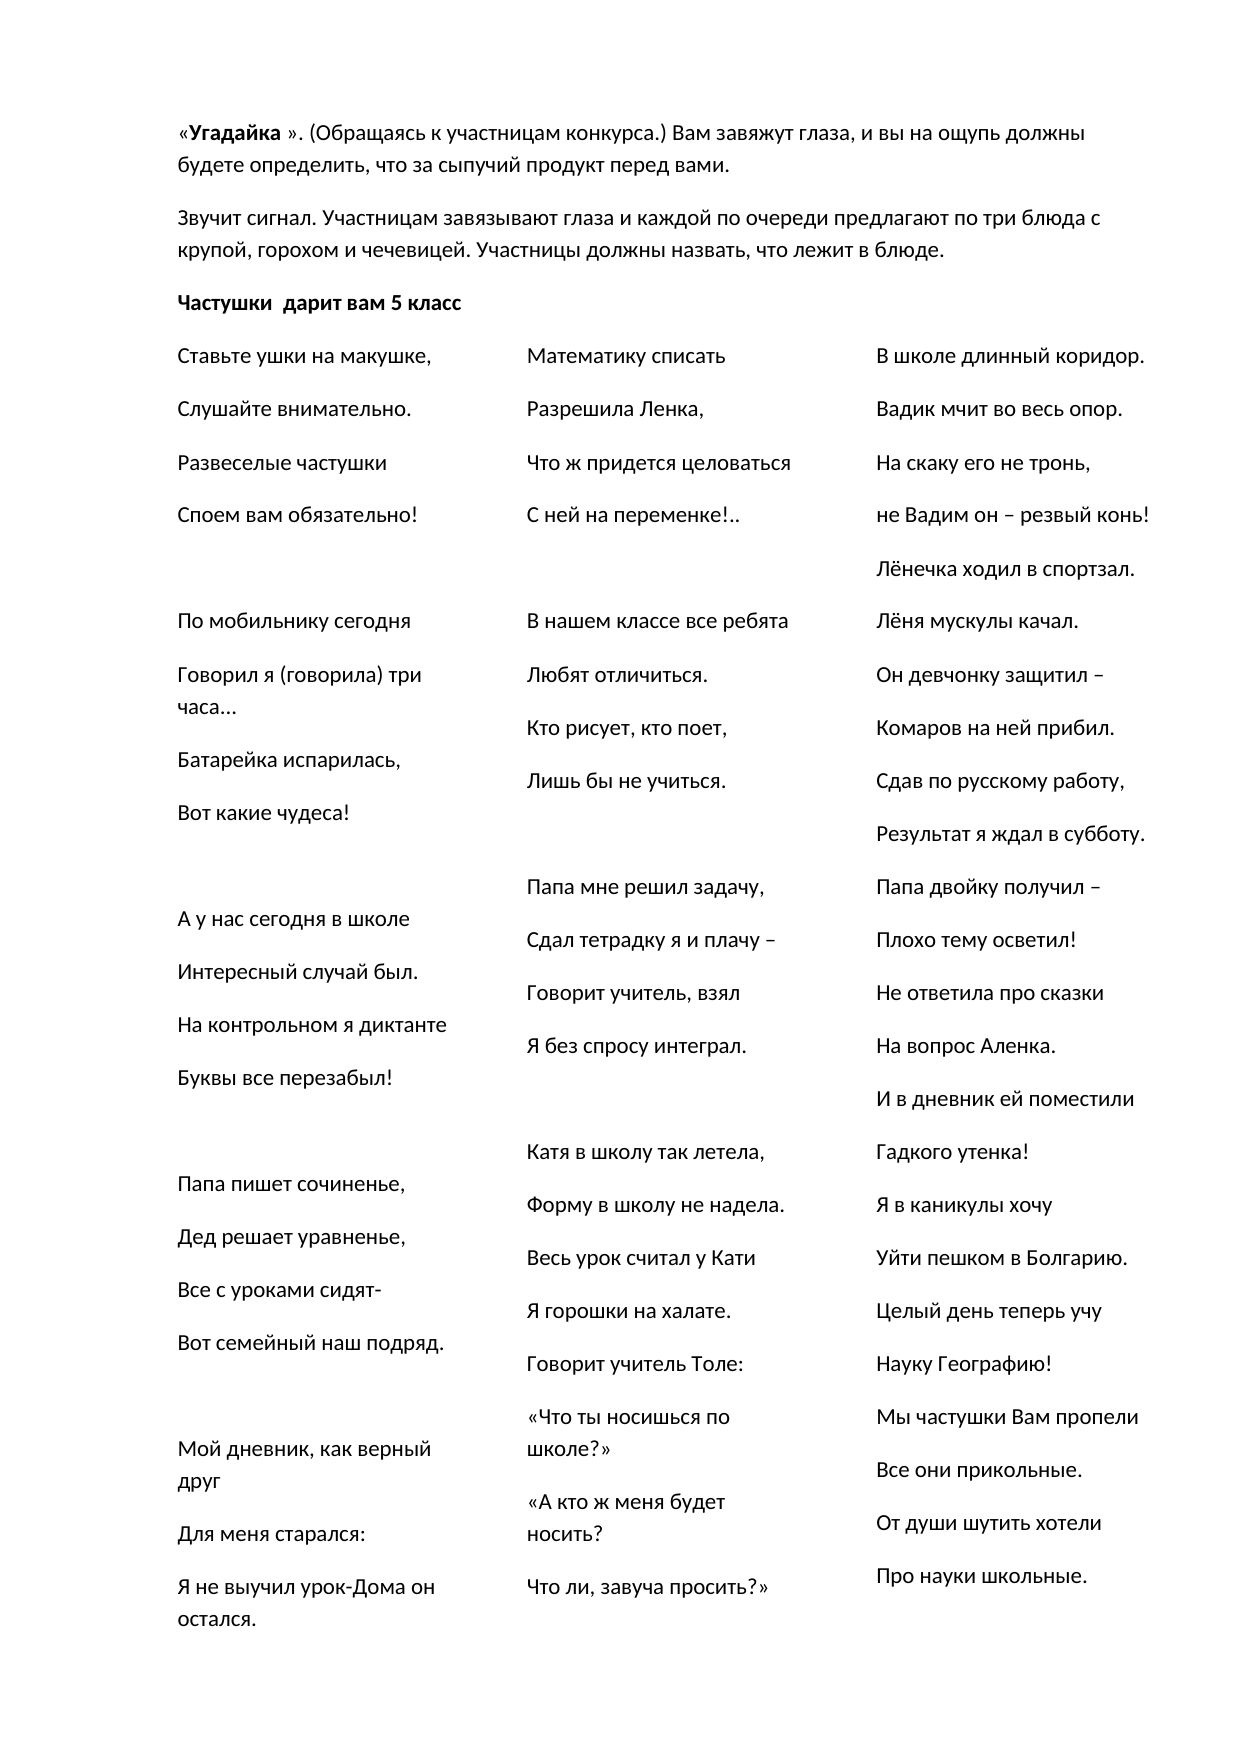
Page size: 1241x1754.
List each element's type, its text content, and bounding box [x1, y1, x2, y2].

text Говорил я (говорила) три часа... [177, 660, 453, 720]
text «Угадайка ». (Обращаясь к участницам конкурса.) Вам завяжут глаза, и вы на ощупь должны будете определить, что за сыпучий продукт перед вами. [177, 118, 1152, 178]
text Слушайте внимательно. [177, 394, 453, 423]
text Споем вам обязательно! [177, 501, 453, 529]
text Говорит учитель, взял [527, 978, 802, 1006]
text не Вадим он – резвый конь! [876, 501, 1152, 529]
text Форму в школу не надела. [527, 1190, 802, 1218]
text Дед решает уравненье, [177, 1222, 453, 1250]
text Плохо тему осветил! [876, 925, 1152, 953]
text Мой дневник, как верный друг [177, 1434, 453, 1494]
text Комаров на ней прибил. [876, 713, 1152, 741]
text Я горошки на халате. [527, 1296, 802, 1324]
text «Что ты носишься по школе?» [527, 1402, 802, 1462]
text На вопрос Аленка. [876, 1031, 1152, 1059]
text Папа пишет сочиненье, [177, 1169, 453, 1197]
text Науку Географию! [876, 1349, 1152, 1377]
text Батарейка испарилась, [177, 745, 453, 773]
text Я не выучил урок-Дома он остался. [177, 1572, 453, 1633]
text По мобильнику сегодня [177, 607, 453, 635]
text Про науки школьные. [876, 1561, 1152, 1589]
text С ней на переменке!.. [527, 501, 802, 529]
text Вот семейный наш подряд. [177, 1328, 453, 1356]
text Разрешила Ленка, [527, 394, 802, 423]
text Математику списать [527, 342, 802, 369]
text Гадкого утенка! [876, 1137, 1152, 1165]
text И в дневник ей поместили [876, 1084, 1152, 1112]
text Буквы все перезабыл! [177, 1063, 453, 1091]
text На скаку его не тронь, [876, 448, 1152, 476]
text Результат я ждал в субботу. [876, 819, 1152, 847]
text Звучит сигнал. Участницам завязывают глаза и каждой по очереди предлагают по три блюда с крупой, горохом и чечевицей. Участницы должны назвать, что лежит в блюде. [177, 203, 1152, 263]
text Любят отличиться. [527, 660, 802, 688]
text Вот какие чудеса! [177, 798, 453, 826]
text На контрольном я диктанте [177, 1010, 453, 1038]
text Не ответила про сказки [876, 978, 1152, 1006]
text Катя в школу так летела, [527, 1137, 802, 1165]
text Что ли, завуча просить?» [527, 1572, 802, 1600]
text Весь урок считал у Кати [527, 1243, 802, 1271]
text Мы частушки Вам пропели [876, 1402, 1152, 1430]
text Говорит учитель Толе: [527, 1349, 802, 1377]
text Он девчонку защитил – [876, 660, 1152, 688]
text Вадик мчит во весь опор. [876, 394, 1152, 423]
text Сдал тетрадку я и плачу – [527, 925, 802, 953]
text Я без спросу интеграл. [527, 1031, 802, 1059]
text Частушки дарит вам 5 класс [177, 288, 1152, 317]
text Сдав по русскому работу, [876, 766, 1152, 794]
text Все они прикольные. [876, 1455, 1152, 1483]
text Лёнечка ходил в спортзал. [876, 554, 1152, 582]
text Уйти пешком в Болгарию. [876, 1243, 1152, 1271]
text А у нас сегодня в школе [177, 904, 453, 932]
text В нашем классе все ребята [527, 607, 802, 635]
text Кто рисует, кто поет, [527, 713, 802, 741]
text Развеселые частушки [177, 448, 453, 476]
text Лёня мускулы качал. [876, 607, 1152, 635]
text Ставьте ушки на макушке, [177, 342, 453, 369]
text Я в каникулы хочу [876, 1190, 1152, 1218]
text От души шутить хотели [876, 1508, 1152, 1536]
text Папа мне решил задачу, [527, 872, 802, 900]
text В школе длинный коридор. [876, 342, 1152, 369]
text Лишь бы не учиться. [527, 766, 802, 794]
text Что ж придется целоваться [527, 448, 802, 476]
text Папа двойку получил – [876, 872, 1152, 900]
text «А кто ж меня будет носить? [527, 1487, 802, 1547]
text Целый день теперь учу [876, 1296, 1152, 1324]
text Интересный случай был. [177, 957, 453, 985]
text Все с уроками сидят- [177, 1275, 453, 1303]
text Для меня старался: [177, 1519, 453, 1547]
